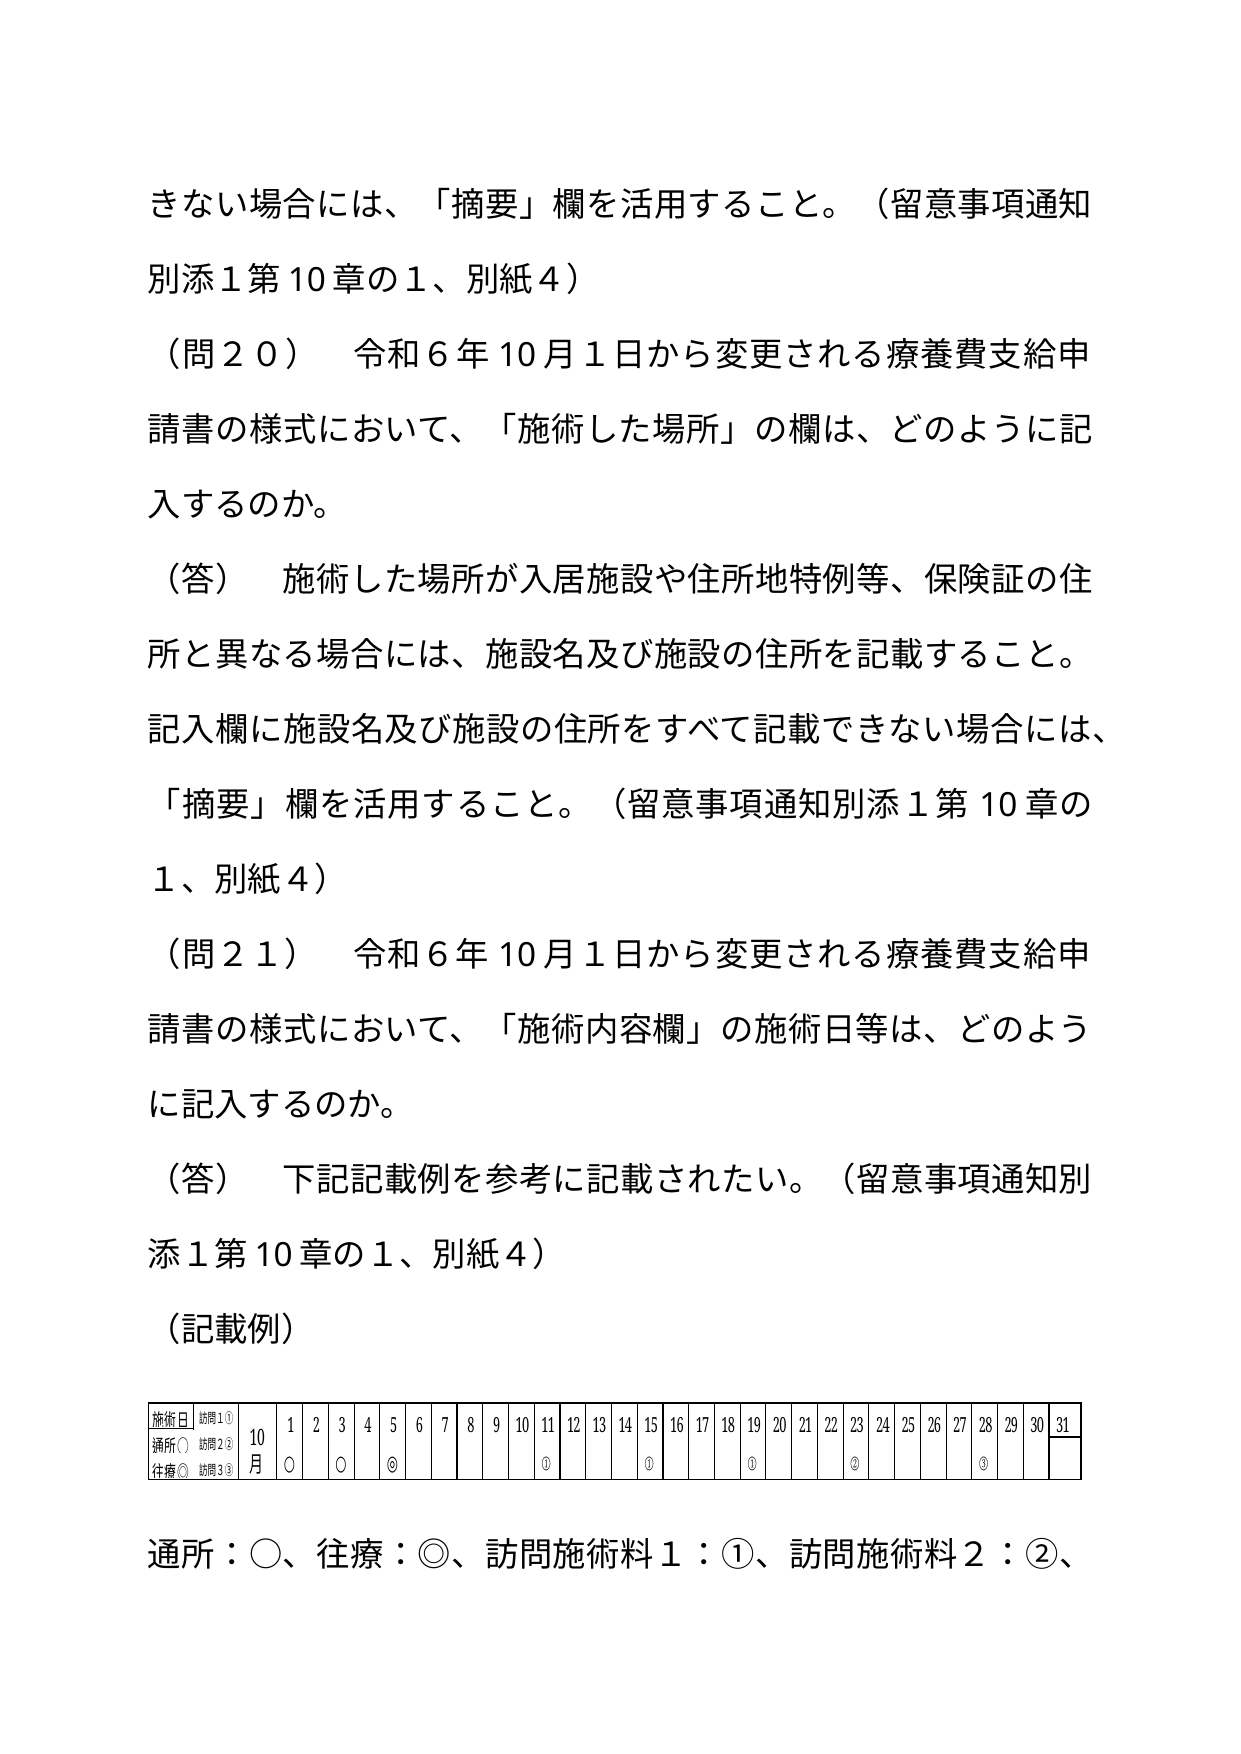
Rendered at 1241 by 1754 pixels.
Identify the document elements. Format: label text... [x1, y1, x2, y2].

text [148, 1514, 1092, 1589]
text （答） 施術した場所が入居施設や住所地特例等、保険証の住所と異なる場合には、施設名及び施設の住所を記載すること。記入欄に施設名及び施設の住所をすべて記載できない場合には、「摘要」欄を活用すること。（留意事項通知別添１第10章の１、別紙４） [148, 539, 1092, 914]
text （問２０） 令和６年10月１日から変更される療養費支給申請書の様式において、「施術した場所」の欄は、どのように記入するのか。 [148, 314, 1092, 539]
text （答） 下記記載例を参考に記載されたい。（留意事項通知別添１第10章の１、別紙４） [148, 1139, 1092, 1289]
text （記載例） [148, 1289, 1092, 1364]
text （問２１） 令和６年10月１日から変更される療養費支給申請書の様式において、「施術内容欄」の施術日等は、どのように記入するのか。 [148, 914, 1092, 1139]
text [148, 164, 1092, 314]
